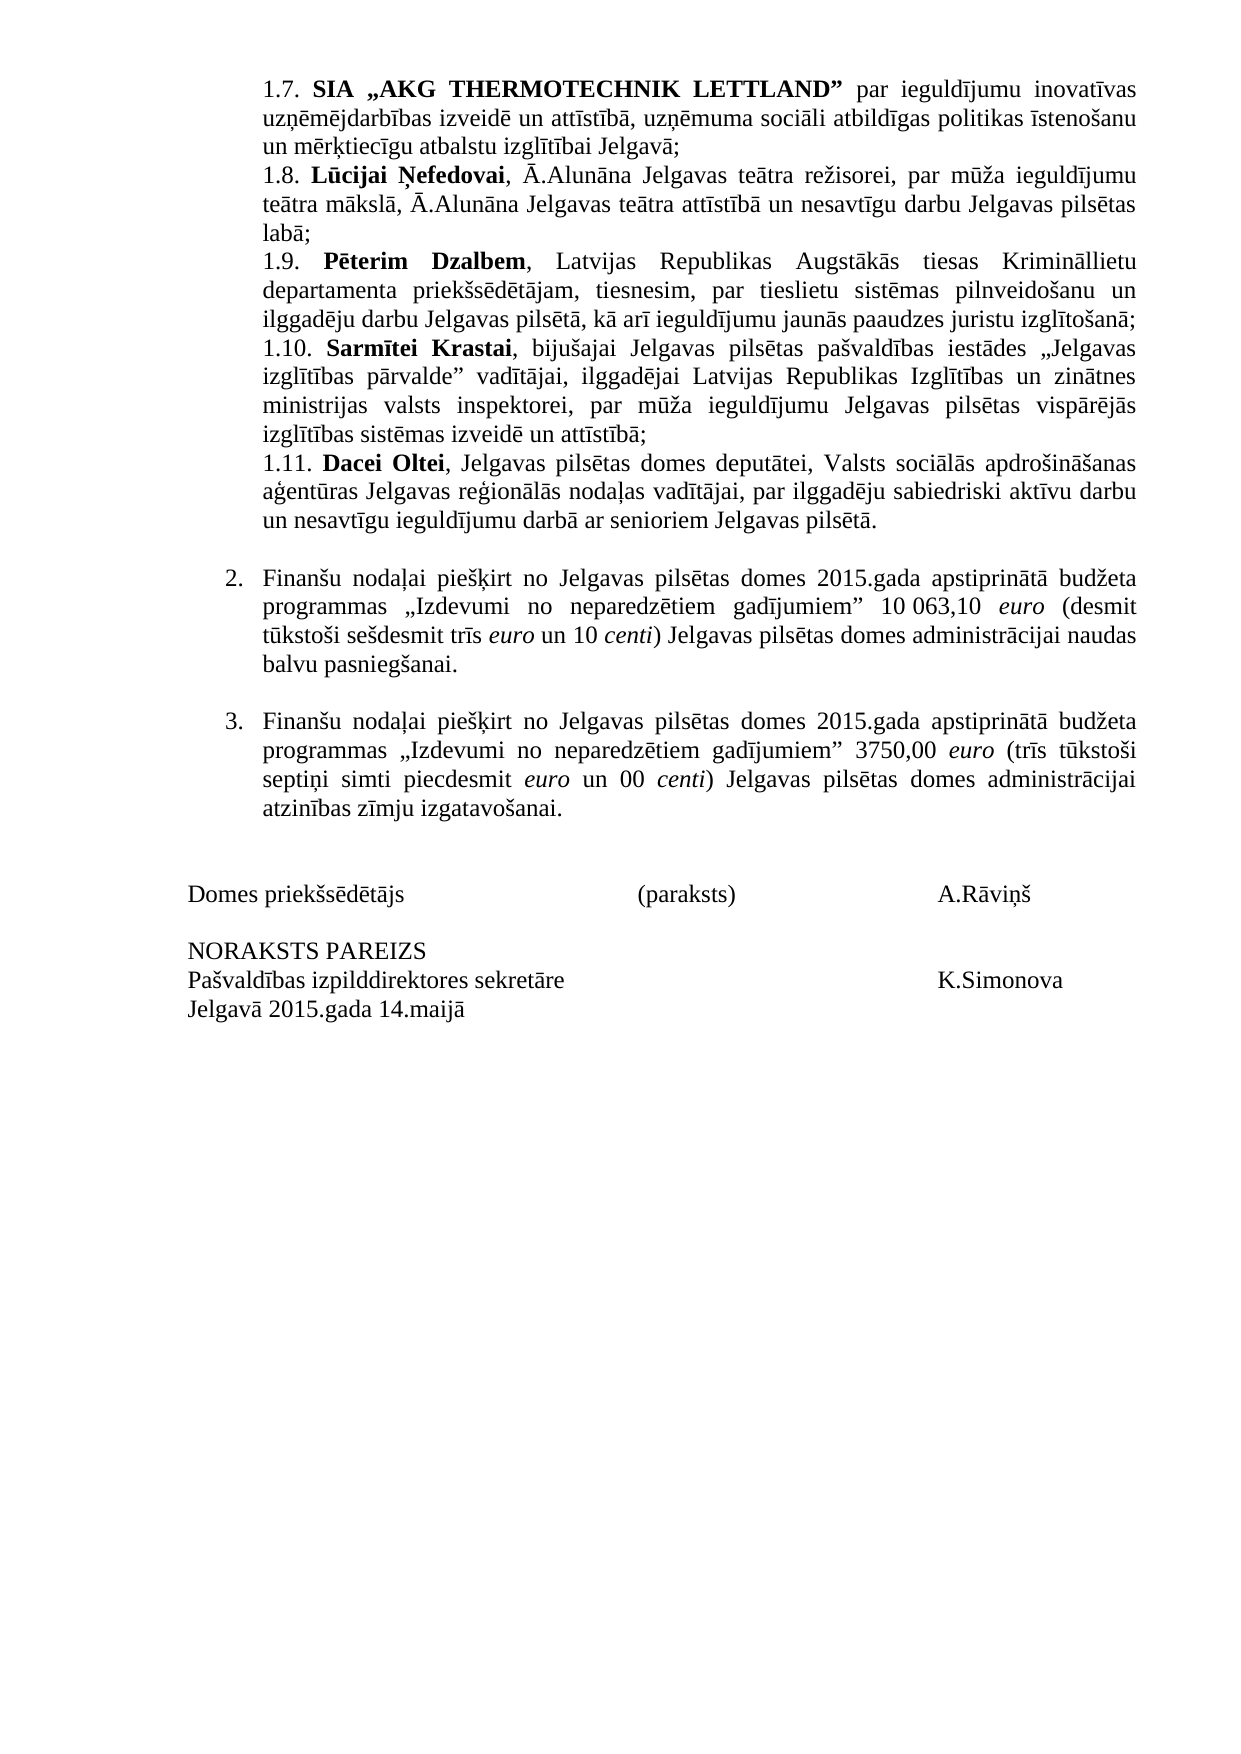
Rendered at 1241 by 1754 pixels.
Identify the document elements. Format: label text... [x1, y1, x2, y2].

text NORAKSTS PAREIZS [187, 936, 1137, 965]
list 1.10. Sarmītei Krastai, bijušajai Jelgavas pilsētas pašvaldības iestādes „Jelgavas izglītības pārvalde” vadītājai, ilggadējai Latvijas Republikas Izglītības un zinātnes ministrijas valsts inspektorei, par mūža ieguldījumu Jelgavas pilsētas vispārējās izglītības sistēmas izveidē un attīstībā; [262, 333, 1137, 448]
list Finanšu nodaļai piešķirt no Jelgavas pilsētas domes 2015.gada apstiprinātā budžeta programmas „Izdevumi no neparedzētiem gadījumiem” 3750,00 euro (trīs tūkstoši septiņi simti piecdesmit euro un 00 centi) Jelgavas pilsētas domes administrācijai atzinības zīmju izgatavošanai. [225, 706, 1137, 821]
text Jelgavā 2015.gada 14.maijā [187, 994, 1137, 1023]
list 1.7. SIA „AKG THERMOTECHNIK LETTLAND” par ieguldījumu inovatīvas uzņēmējdarbības izveidē un attīstībā, uzņēmuma sociāli atbildīgas politikas īstenošanu un mērķtiecīgu atbalstu izglītībai Jelgavā; [262, 74, 1137, 160]
list 1.9. Pēterim Dzalbem, Latvijas Republikas Augstākās tiesas Krimināllietu departamenta priekšsēdētājam, tiesnesim, par tieslietu sistēmas pilnveidošanu un ilggadēju darbu Jelgavas pilsētā, kā arī ieguldījumu jaunās paaudzes juristu izglītošanā; [262, 246, 1137, 333]
text Domes priekšsēdētājs (paraksts) A.Rāviņš [187, 879, 1137, 908]
text Pašvaldības izpilddirektores sekretāre K.Simonova [187, 965, 1137, 994]
list Finanšu nodaļai piešķirt no Jelgavas pilsētas domes 2015.gada apstiprinātā budžeta programmas „Izdevumi no neparedzētiem gadījumiem” 10 063,10 euro (desmit tūkstoši sešdesmit trīs euro un 10 centi) Jelgavas pilsētas domes administrācijai naudas balvu pasniegšanai. [225, 563, 1137, 678]
list 1.11. Dacei Oltei, Jelgavas pilsētas domes deputātei, Valsts sociālās apdrošināšanas aģentūras Jelgavas reģionālās nodaļas vadītājai, par ilggadēju sabiedriski aktīvu darbu un nesavtīgu ieguldījumu darbā ar senioriem Jelgavas pilsētā. [262, 448, 1137, 534]
list 1.8. Lūcijai Ņefedovai, Ā.Alunāna Jelgavas teātra režisorei, par mūža ieguldījumu teātra mākslā, Ā.Alunāna Jelgavas teātra attīstībā un nesavtīgu darbu Jelgavas pilsētas labā; [262, 160, 1137, 246]
